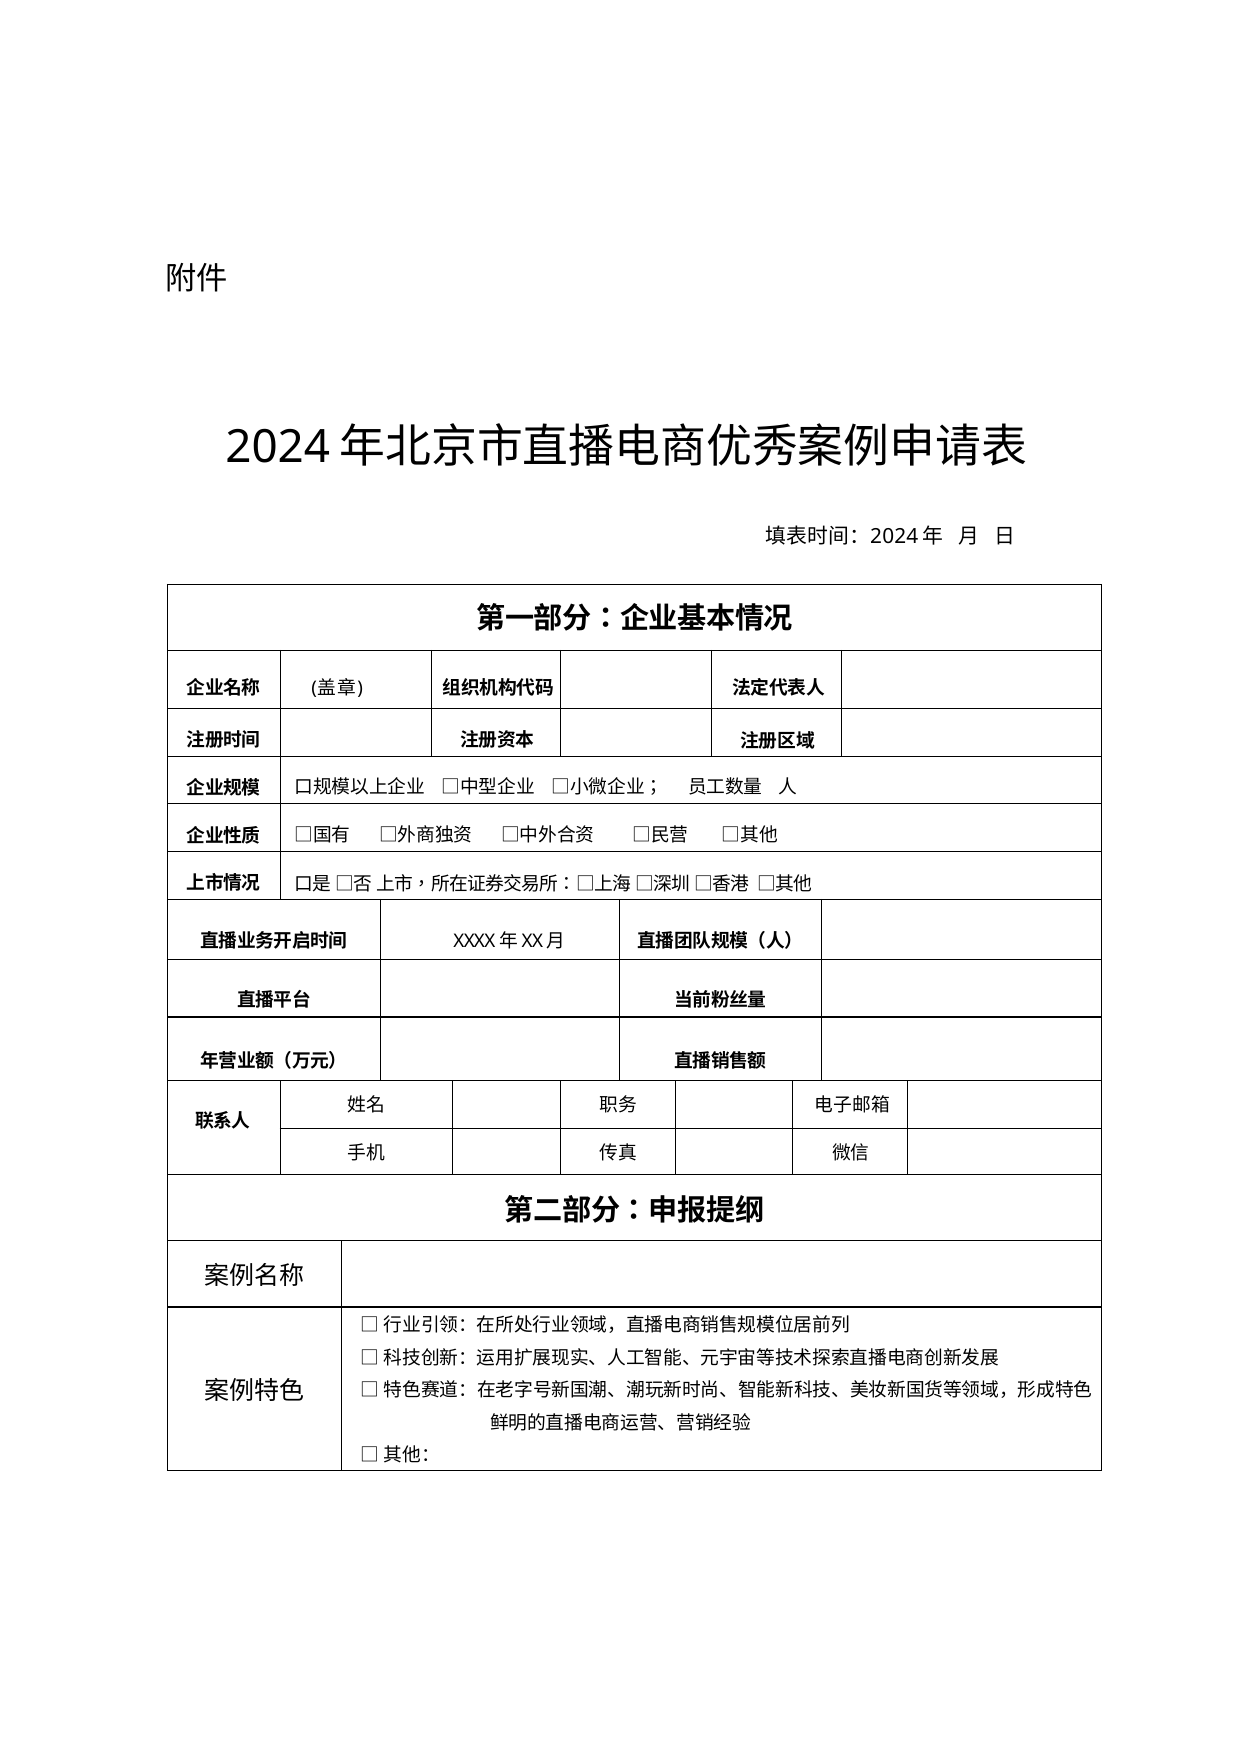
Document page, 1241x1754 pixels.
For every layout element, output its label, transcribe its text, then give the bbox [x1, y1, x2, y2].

table_cell 口规模以上企业 □中型企业 □小微企业； 员工数量 人 [281, 757, 1101, 803]
table_cell [908, 1129, 1101, 1174]
table_cell [822, 1018, 1101, 1080]
text 填表时间：2024年 月 日 [765, 519, 1087, 551]
table_cell 口是 □否 上市，所在证券交易所：□上海 □深圳 □香港 □其他 [281, 852, 1101, 899]
table_cell □国有 □外商独资 □中外合资 □民营 □其他 [281, 804, 1101, 851]
table_cell [676, 1081, 792, 1128]
table_cell [453, 1081, 560, 1128]
table_cell (盖章) [281, 651, 431, 708]
table_cell [822, 900, 1101, 959]
table_cell 企业规模 [168, 757, 280, 803]
table_cell 法定代表人 [712, 651, 841, 708]
table_cell [561, 709, 711, 756]
table_cell 企业性质 [168, 804, 280, 851]
table_cell [908, 1081, 1101, 1128]
table_cell [381, 1018, 619, 1080]
table_cell 第二部分：申报提纲 [168, 1175, 1101, 1240]
table_cell 企业名称 [168, 651, 280, 708]
table_cell [281, 709, 431, 756]
table_header 第一部分：企业基本情况 [168, 585, 1101, 650]
table_cell 注册时间 [168, 709, 280, 756]
table_cell 直播平台 [168, 960, 380, 1016]
table_cell [381, 960, 619, 1016]
table_cell 上市情况 [168, 852, 280, 899]
table_cell [842, 709, 1101, 756]
table_cell [561, 651, 711, 708]
table_cell 注册区域 [712, 709, 841, 756]
table_cell 注册资本 [432, 709, 560, 756]
table_cell 案例名称 [168, 1241, 341, 1306]
table_cell XXXX年XX月 [381, 900, 619, 959]
table_cell [342, 1241, 1101, 1306]
table_cell □ 行业引领：在所处行业领域，直播电商销售规模位居前列 □ 科技创新：运用扩展现实、人工智能、元宇宙等技术探索直播电商创新发展 □ 特色赛道：在老字号新国潮、潮玩新时尚、智能新科技、美妆新国货等领域，形成特色鲜明的直播电商运营、营销经验 □ 其他： [342, 1308, 1101, 1470]
text 2024年北京市直播电商优秀案例申请表 [165, 393, 1087, 491]
table_cell 微信 [793, 1129, 907, 1174]
table_cell 直播团队规模（人） [620, 900, 821, 959]
table_cell 组织机构代码 [432, 651, 560, 708]
table_cell [676, 1129, 792, 1174]
table_cell 当前粉丝量 [620, 960, 821, 1016]
table_cell 年营业额（万元） [168, 1018, 380, 1080]
table_cell 手机 [281, 1129, 452, 1174]
table_cell 姓名 [281, 1081, 452, 1128]
table_cell 直播业务开启时间 [168, 900, 380, 959]
table_cell 传真 [561, 1129, 675, 1174]
text 附件 [165, 243, 1087, 308]
table_cell 直播销售额 [620, 1018, 821, 1080]
table_cell 案例特色 [168, 1308, 341, 1470]
table_cell [822, 960, 1101, 1016]
table_cell 职务 [561, 1081, 675, 1128]
table_cell [453, 1129, 560, 1174]
table_cell [842, 651, 1101, 708]
table_cell 电子邮箱 [793, 1081, 907, 1128]
table_cell 联系人 [168, 1081, 280, 1174]
